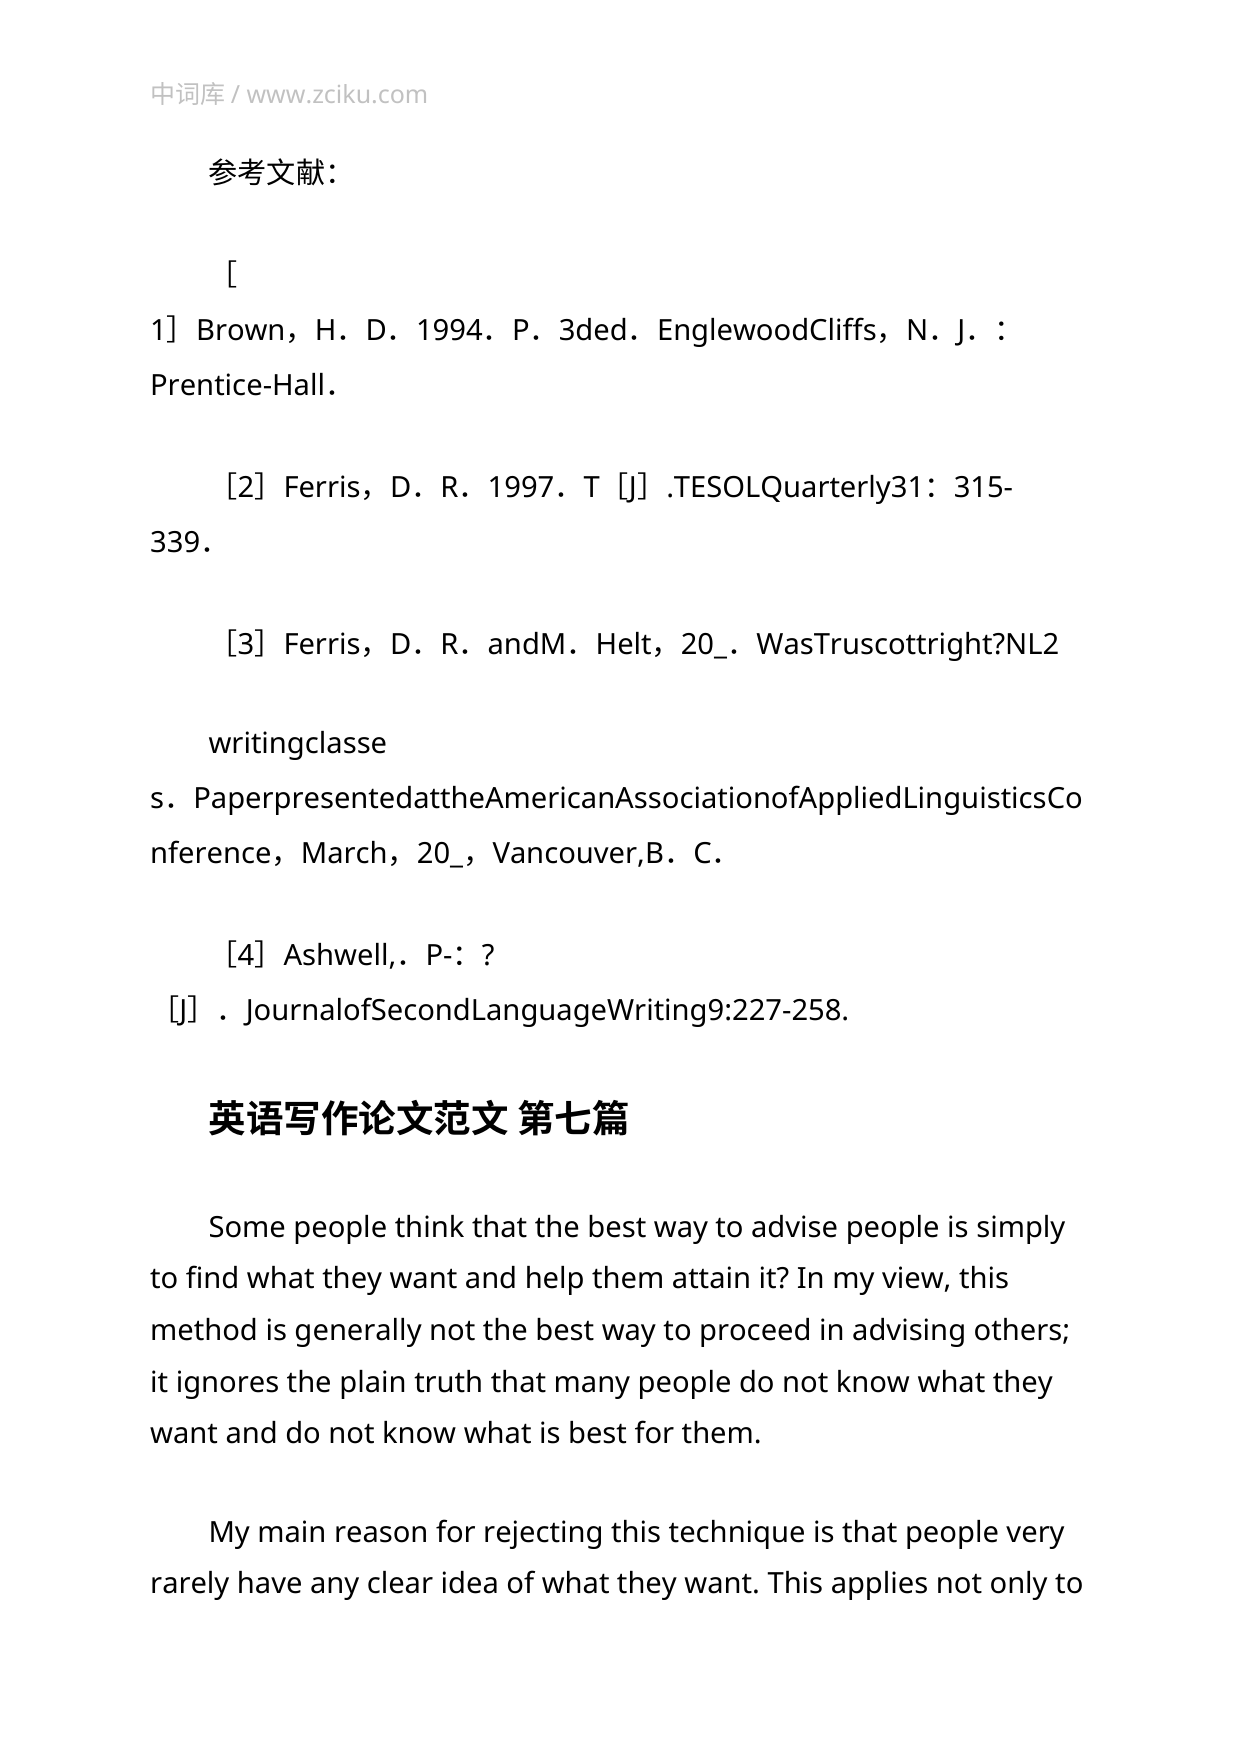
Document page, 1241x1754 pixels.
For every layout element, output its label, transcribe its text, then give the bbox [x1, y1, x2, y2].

text Some people think that the best way to advise people is simply to find what they want and help them attain it? In my view, this method is generally not the best way to proceed in advising others; it ignores the plain truth that many people do not know what they want and do not know what is best for them. [150, 1206, 1090, 1452]
text writingclasses．PaperpresentedattheAmericanAssociationofAppliedLinguisticsConference，March，20_，Vancouver,B．C． [150, 723, 1090, 872]
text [150, 1511, 1090, 1602]
text ［2］Ferris，D．R．1997．T［J］.TESOLQuarterly31：315-339． [150, 464, 1090, 561]
text ［3］Ferris，D．R．andM．Helt，20_．WasTruscottright?NL2 [150, 621, 1090, 663]
text ［4］Ashwell,．P-：?［J］．JournalofSecondLanguageWriting9:227-258. [150, 932, 1090, 1029]
text 参考文献： [150, 150, 1090, 192]
text ［1］Brown，H．D．1994．P．3ded．EnglewoodCliffs，N．J．：Prentice-Hall． [150, 252, 1090, 404]
text 英语写作论文范文 第七篇 [150, 1089, 1090, 1143]
